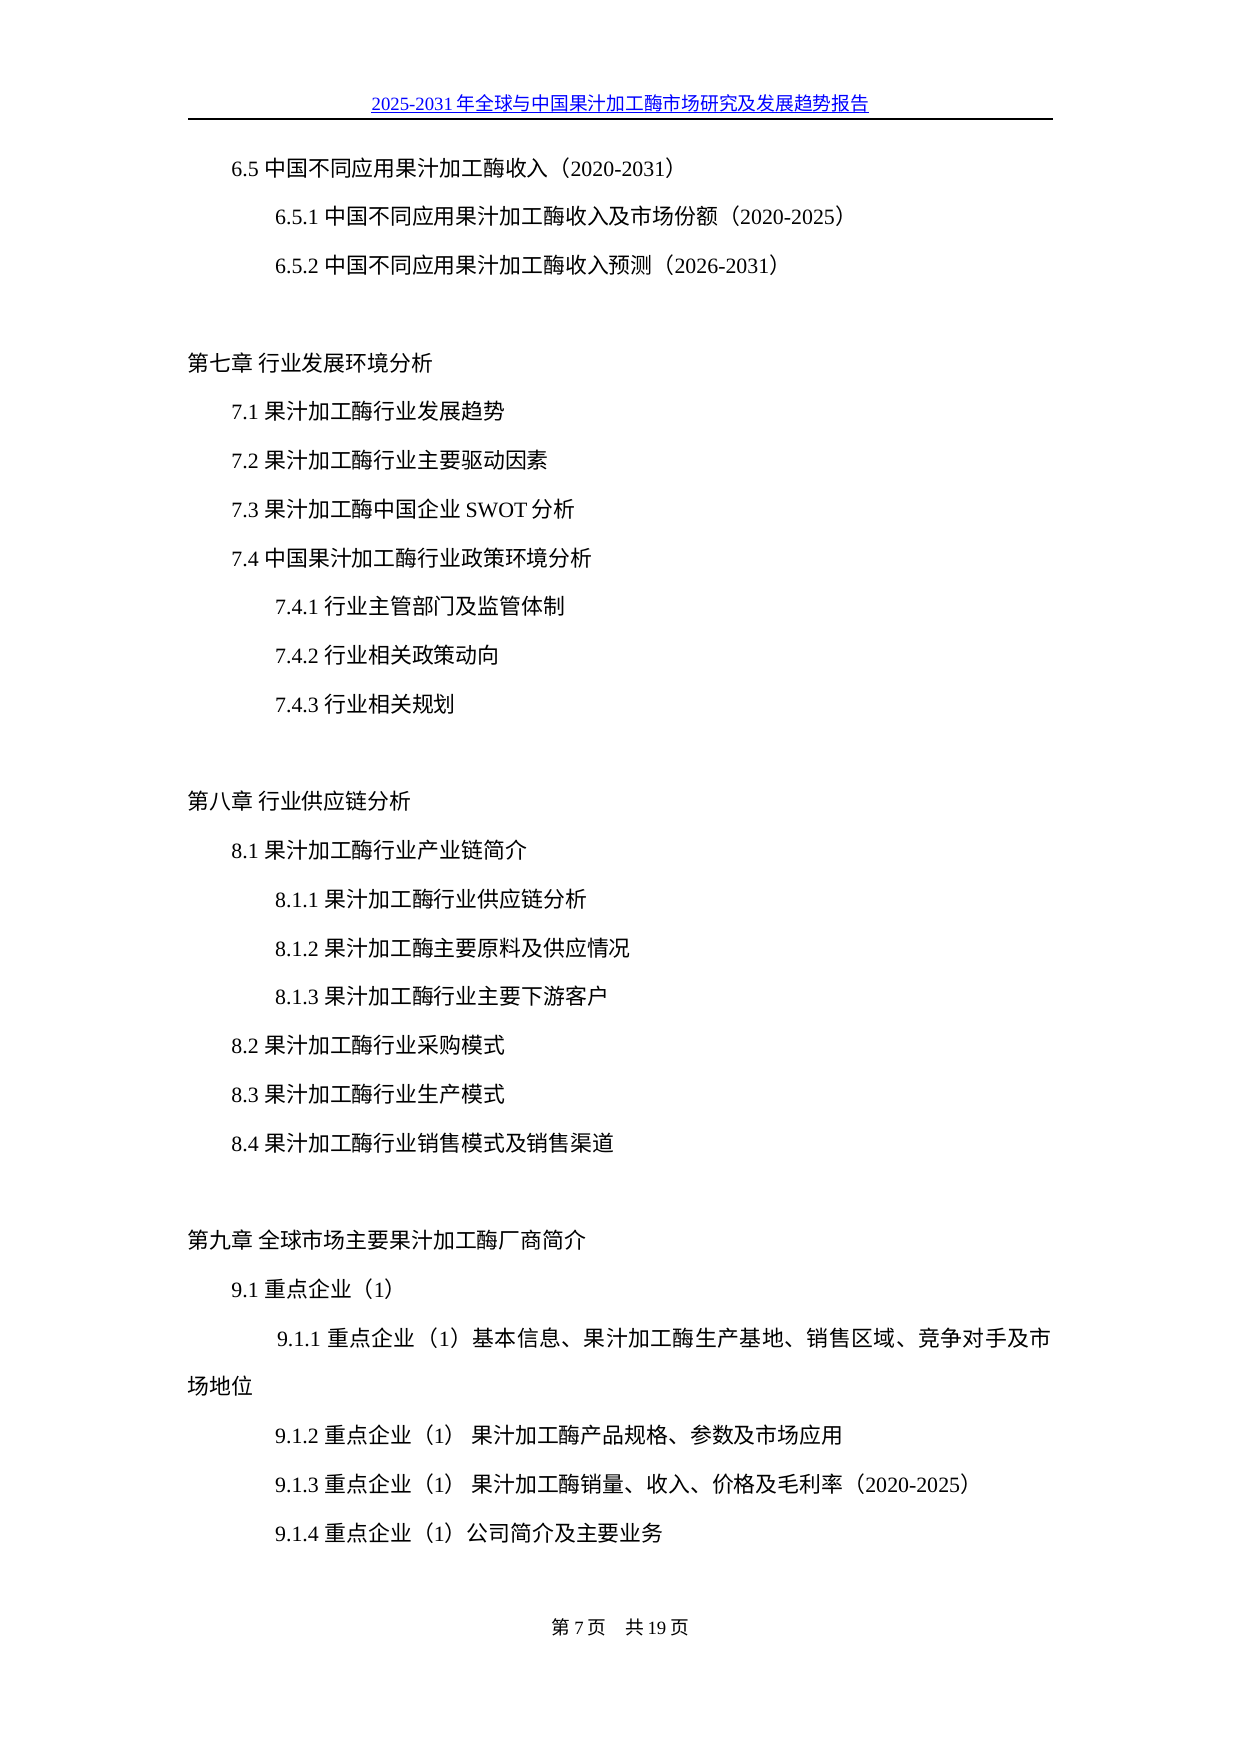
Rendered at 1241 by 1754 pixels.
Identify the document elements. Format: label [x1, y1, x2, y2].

text [187, 150, 1053, 1548]
